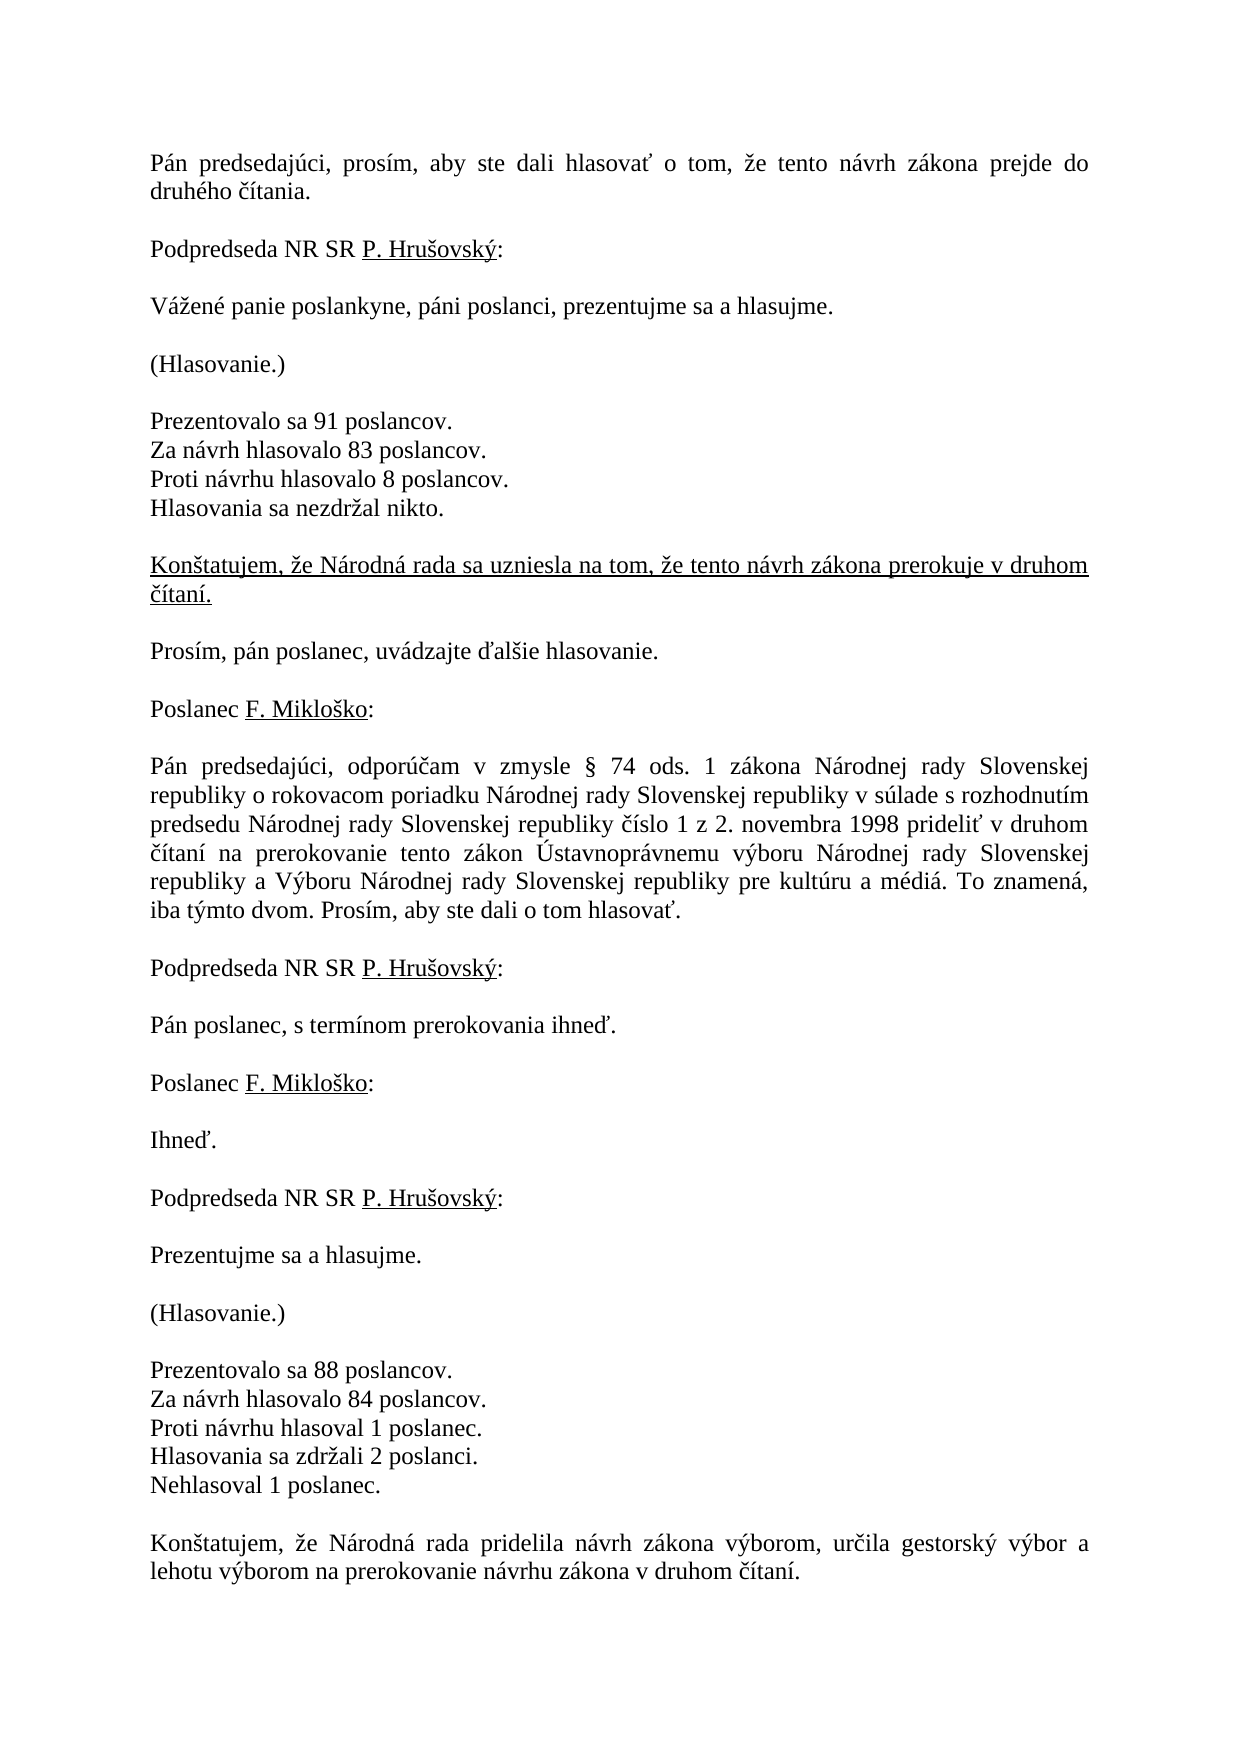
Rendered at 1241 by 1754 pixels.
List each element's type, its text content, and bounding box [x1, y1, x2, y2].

text Konštatujem, že Národná rada sa uzniesla na tom, že tento návrh zákona prerokuje v druhom čítaní. [150, 550, 1090, 608]
text Poslanec F. Mikloško: [150, 694, 1090, 723]
text Konštatujem, že Národná rada pridelila návrh zákona výborom, určila gestorský výbor a lehotu výborom na prerokovanie návrhu zákona v druhom čítaní. [150, 1528, 1090, 1585]
text Za návrh hlasovalo 83 poslancov. [150, 435, 1090, 464]
text Proti návrhu hlasoval 1 poslanec. [150, 1413, 1090, 1441]
text Podpredseda NR SR P. Hrušovský: [150, 234, 1090, 263]
text Proti návrhu hlasovalo 8 poslancov. [150, 464, 1090, 493]
text Hlasovania sa zdržali 2 poslanci. [150, 1441, 1090, 1470]
text Prezentovalo sa 91 poslancov. [150, 406, 1090, 435]
text Hlasovania sa nezdržal nikto. [150, 493, 1090, 521]
text (Hlasovanie.) [150, 349, 1090, 378]
text Pán poslanec, s termínom prerokovania ihneď. [150, 1010, 1090, 1039]
text Nehlasoval 1 poslanec. [150, 1470, 1090, 1499]
text Za návrh hlasovalo 84 poslancov. [150, 1384, 1090, 1413]
text Vážené panie poslankyne, páni poslanci, prezentujme sa a hlasujme. [150, 291, 1090, 320]
text Prezentovalo sa 88 poslancov. [150, 1355, 1090, 1384]
text Pán predsedajúci, prosím, aby ste dali hlasovať o tom, že tento návrh zákona prejde do druhého čítania. [150, 148, 1090, 205]
text Podpredseda NR SR P. Hrušovský: [150, 953, 1090, 981]
text Pán predsedajúci, odporúčam v zmysle § 74 ods. 1 zákona Národnej rady Slovenskej republiky o rokovacom poriadku Národnej rady Slovenskej republiky v súlade s rozhodnutím predsedu Národnej rady Slovenskej republiky číslo 1 z 2. novembra 1998 prideliť v druhom čítaní na prerokovanie tento zákon Ústavnoprávnemu výboru Národnej rady Slovenskej republiky a Výboru Národnej rady Slovenskej republiky pre kultúru a médiá. To znamená, iba týmto dvom. Prosím, aby ste dali o tom hlasovať. [150, 751, 1090, 924]
text Prezentujme sa a hlasujme. [150, 1240, 1090, 1269]
text Ihneď. [150, 1125, 1090, 1154]
text Prosím, pán poslanec, uvádzajte ďalšie hlasovanie. [150, 636, 1090, 665]
text Podpredseda NR SR P. Hrušovský: [150, 1183, 1090, 1211]
text (Hlasovanie.) [150, 1298, 1090, 1326]
text Poslanec F. Mikloško: [150, 1068, 1090, 1096]
